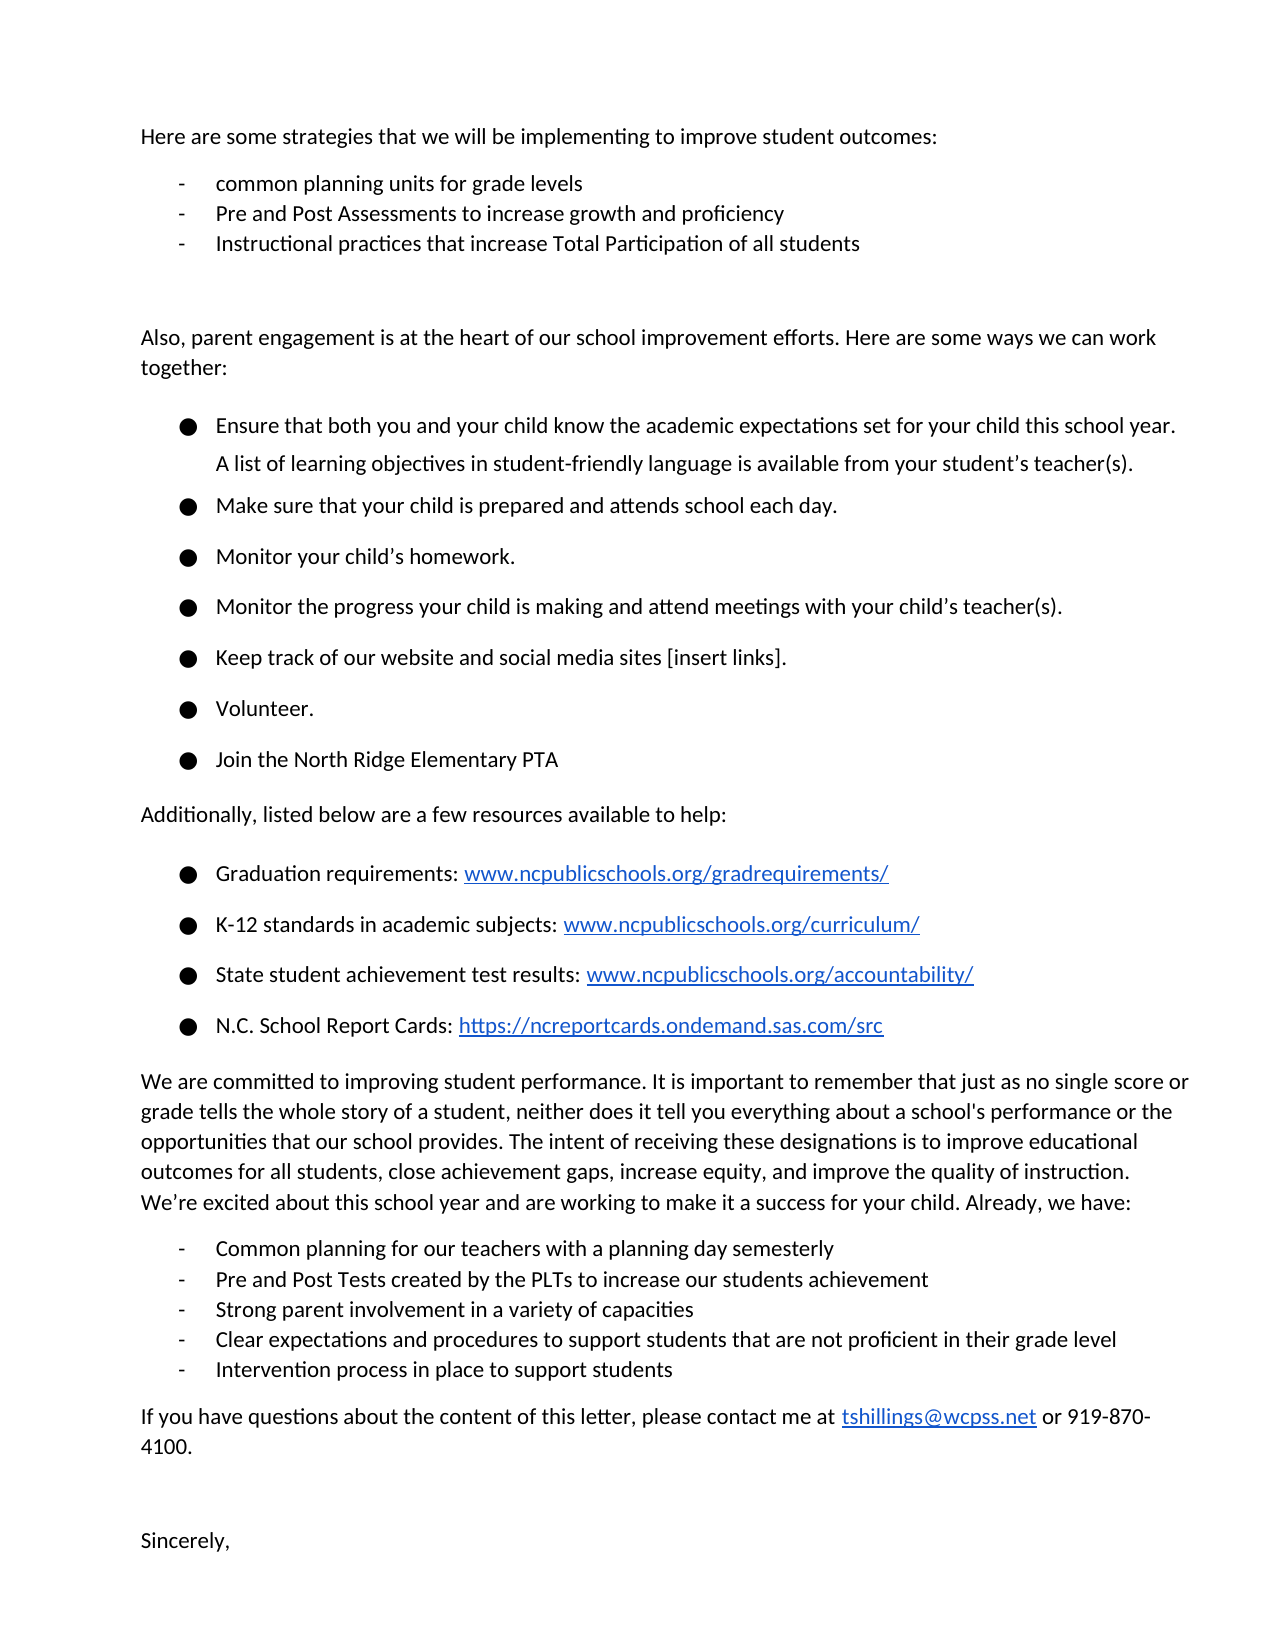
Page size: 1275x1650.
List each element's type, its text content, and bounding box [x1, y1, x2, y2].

list Clear expectations and procedures to support students that are not proficient in their grade level [178, 1325, 1192, 1353]
list Instructional practices that increase Total Participation of all students [178, 229, 1192, 257]
text Additionally, listed below are a few resources available to help: [141, 800, 1192, 828]
list Strong parent involvement in a variety of capacities [178, 1295, 1192, 1323]
list common planning units for grade levels [178, 169, 1192, 197]
text Here are some strategies that we will be implementing to improve student outcomes: [141, 122, 1192, 150]
list Join the North Ridge Elementary PTA [178, 733, 1192, 780]
text Also, parent engagement is at the heart of our school improvement efforts. Here are some ways we can work together: [141, 323, 1192, 381]
list Ensure that both you and your child know the academic expectations set for your child this school year. A list of learning objectives in student-friendly language is available from your student’s teacher(s). [178, 400, 1192, 477]
list Pre and Post Assessments to increase growth and proficiency [178, 199, 1192, 227]
list Keep track of our website and social media sites [insert links]. [178, 632, 1192, 678]
list Common planning for our teachers with a planning day semesterly [178, 1234, 1192, 1263]
list State student achievement test results: www.ncpublicschools.org/accountability/ [178, 949, 1192, 996]
list Monitor the progress your child is making and attend meetings with your child’s teacher(s). [178, 581, 1192, 628]
list Intervention process in place to support students [178, 1355, 1192, 1383]
list Make sure that your child is prepared and attends school each day. [178, 479, 1192, 526]
list Monitor your child’s homework. [178, 530, 1192, 577]
list Volunteer. [178, 682, 1192, 729]
list N.C. School Report Cards: https://ncreportcards.ondemand.sas.com/src [178, 999, 1192, 1046]
list Graduation requirements: www.ncpublicschools.org/gradrequirements/ [178, 847, 1192, 894]
list Pre and Post Tests created by the PLTs to increase our students achievement [178, 1265, 1192, 1293]
list K-12 standards in academic subjects: www.ncpublicschools.org/curriculum/ [178, 898, 1192, 945]
text Sincerely, [141, 1526, 1192, 1554]
text If you have questions about the content of this letter, please contact me at tshillings@wcpss.net or 919-870-4100. [141, 1402, 1192, 1461]
text We are committed to improving student performance. It is important to remember that just as no single score or grade tells the whole story of a student, neither does it tell you everything about a school's performance or the opportunities that our school provides. The intent of receiving these designations is to improve educational outcomes for all students, close achievement gaps, increase equity, and improve the quality of instruction. We’re excited about this school year and are working to make it a success for your child. Already, we have: [141, 1067, 1192, 1216]
